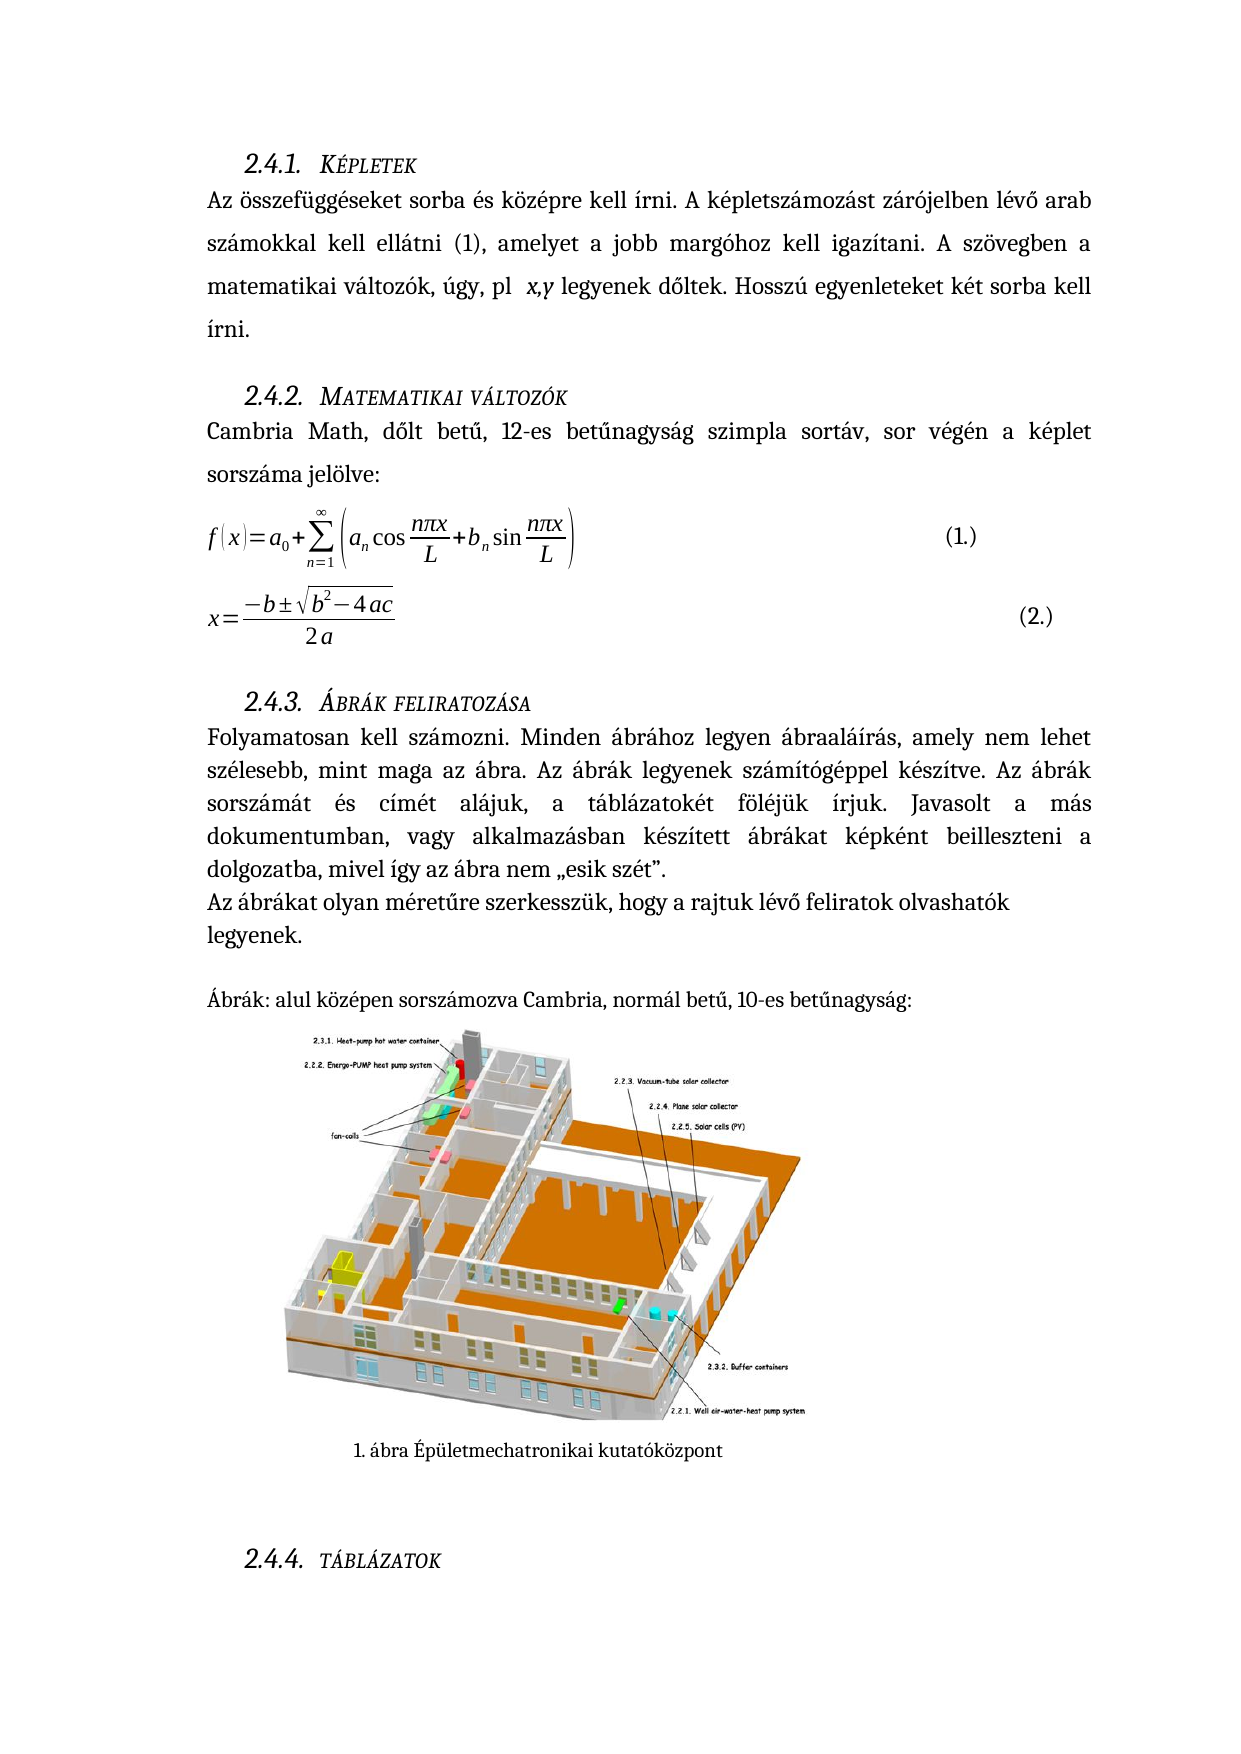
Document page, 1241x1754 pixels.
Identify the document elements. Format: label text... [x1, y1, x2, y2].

text (1.) [207, 503, 1092, 570]
subtitle táblázatok [244, 1542, 1092, 1576]
subtitle Matematikai változók [244, 379, 1092, 412]
text Az ábrákat olyan méretűre szerkesszük, hogy a rajtuk lévő feliratok olvashatók legyenek. [207, 888, 1092, 949]
text Ábrák: alul középen sorszámozva Cambria, normál betű, 10-es betűnagyság: [207, 987, 1092, 1013]
text Az összefüggéseket sorba és középre kell írni. A képletszámozást zárójelben lévő arab számokkal kell ellátni (1), amelyet a jobb margóhoz kell igazítani. A szövegben a matematikai változók, úgy, pl x,y legyenek dőltek. Hosszú egyenleteket két sorba kell írni. [207, 186, 1092, 344]
text Folyamatosan kell számozni. Minden ábrához legyen ábraaláírás, amely nem lehet szélesebb, mint maga az ábra. Az ábrák legyenek számítógéppel készítve. Az ábrák sorszámát és címét alájuk, a táblázatokét föléjük írjuk. Javasolt a más dokumentumban, vagy alkalmazásban készített ábrákat képként beilleszteni a dolgozatba, mivel így az ábra nem „esik szét”. [207, 723, 1092, 883]
subtitle Ábrák feliratozása [244, 685, 1092, 718]
text (2.) [207, 585, 1092, 650]
subtitle Képletek [244, 148, 1092, 181]
text Cambria Math, dőlt betű, 12-es betűnagyság szimpla sortáv, sor végén a képlet sorszáma jelölve: [207, 417, 1092, 488]
picture [246, 1028, 831, 1429]
